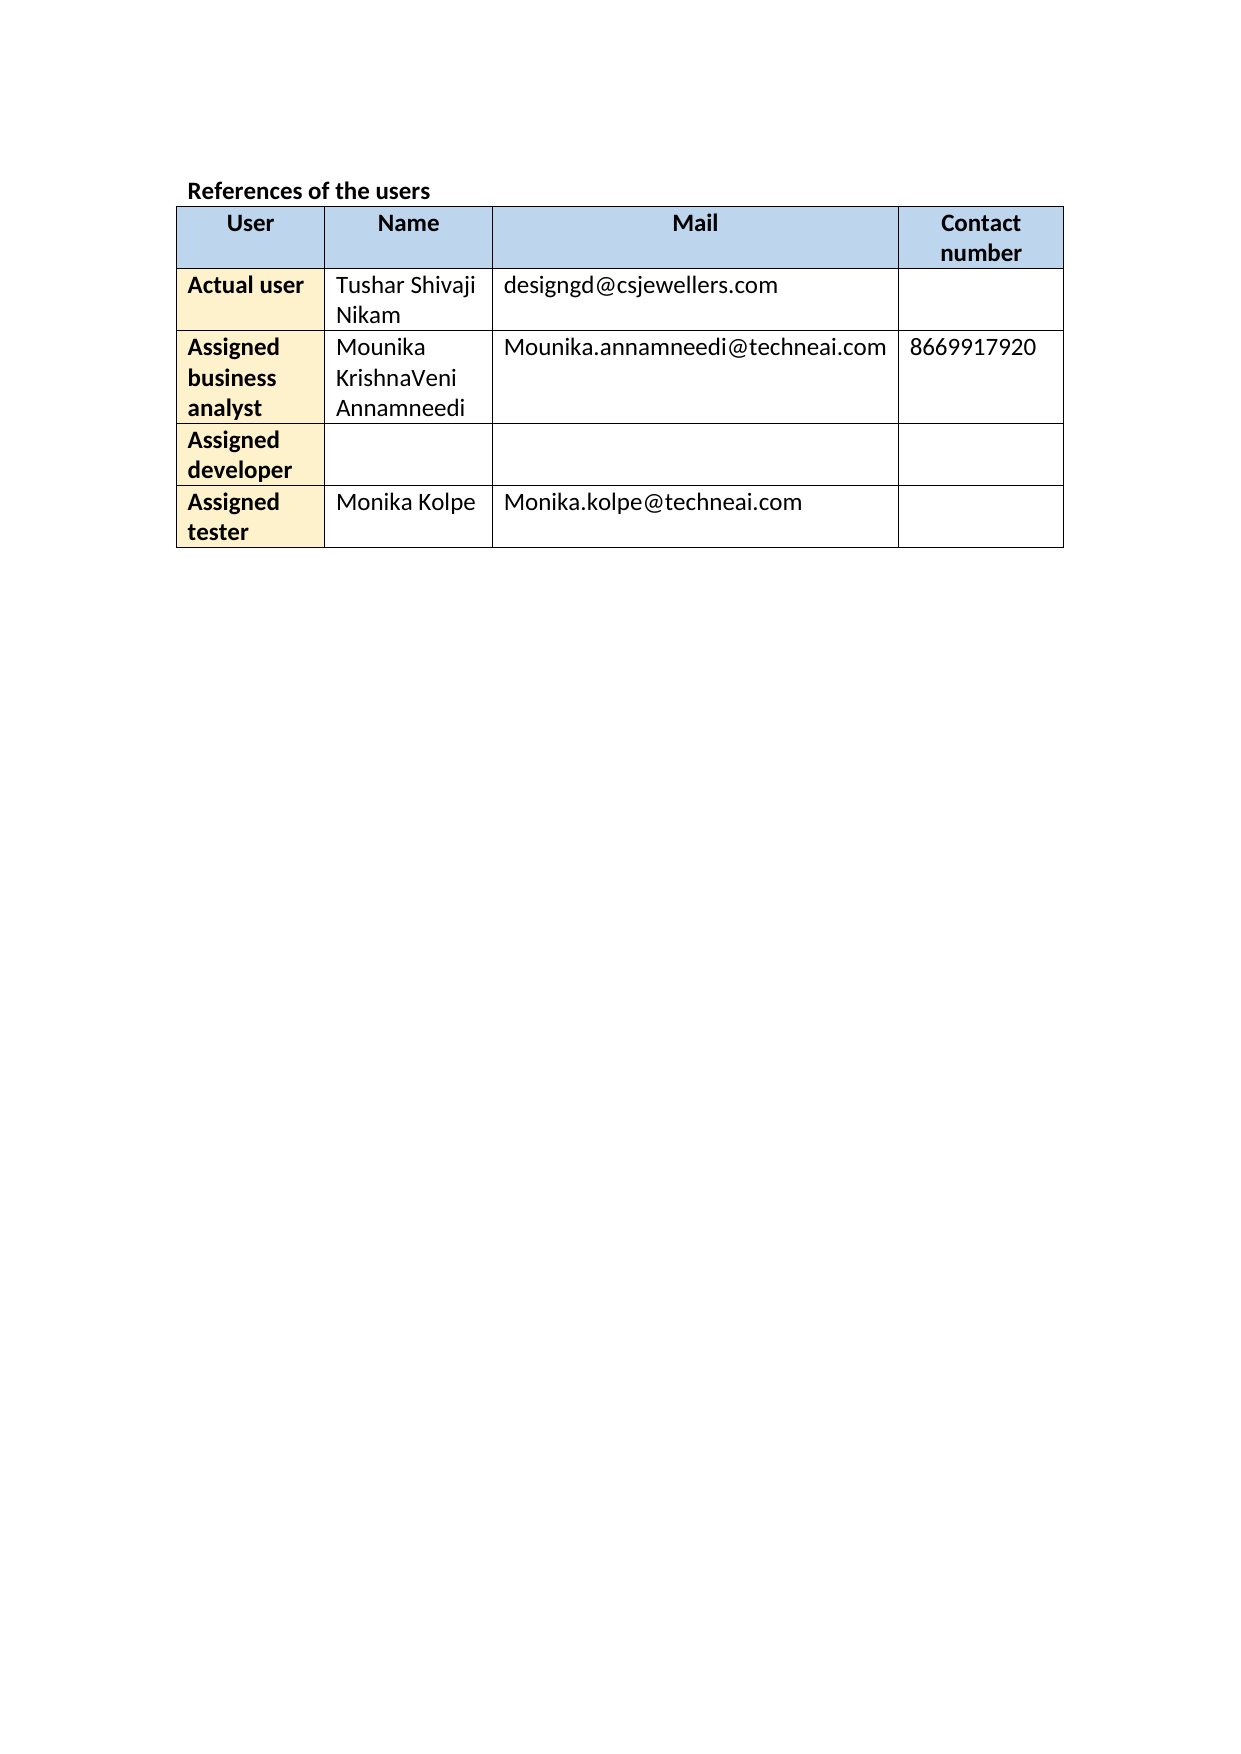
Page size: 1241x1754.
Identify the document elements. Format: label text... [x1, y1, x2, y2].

table_cell designgd@csjewellers.com [493, 269, 898, 330]
table_cell Monika Kolpe [325, 486, 492, 547]
table_header Mail [493, 207, 898, 268]
table_cell 8669917920 [899, 331, 1063, 423]
table_cell Assigned tester [177, 486, 324, 547]
table_cell [325, 424, 492, 485]
table_cell Assigned developer [177, 424, 324, 485]
table_cell Mounika KrishnaVeni Annamneedi [325, 331, 492, 423]
table_header Contact number [899, 207, 1063, 268]
table_cell [493, 424, 898, 485]
table_cell Assigned business analyst [177, 331, 324, 423]
table_cell Monika.kolpe@techneai.com [493, 486, 898, 547]
table_cell [899, 424, 1063, 485]
table_cell Actual user [177, 269, 324, 330]
table_cell Tushar Shivaji Nikam [325, 269, 492, 330]
table_header User [177, 207, 324, 268]
table_cell [899, 269, 1063, 330]
text References of the users [187, 175, 1053, 206]
table_header Name [325, 207, 492, 268]
table_cell [899, 486, 1063, 547]
table_cell Mounika.annamneedi@techneai.com [493, 331, 898, 423]
